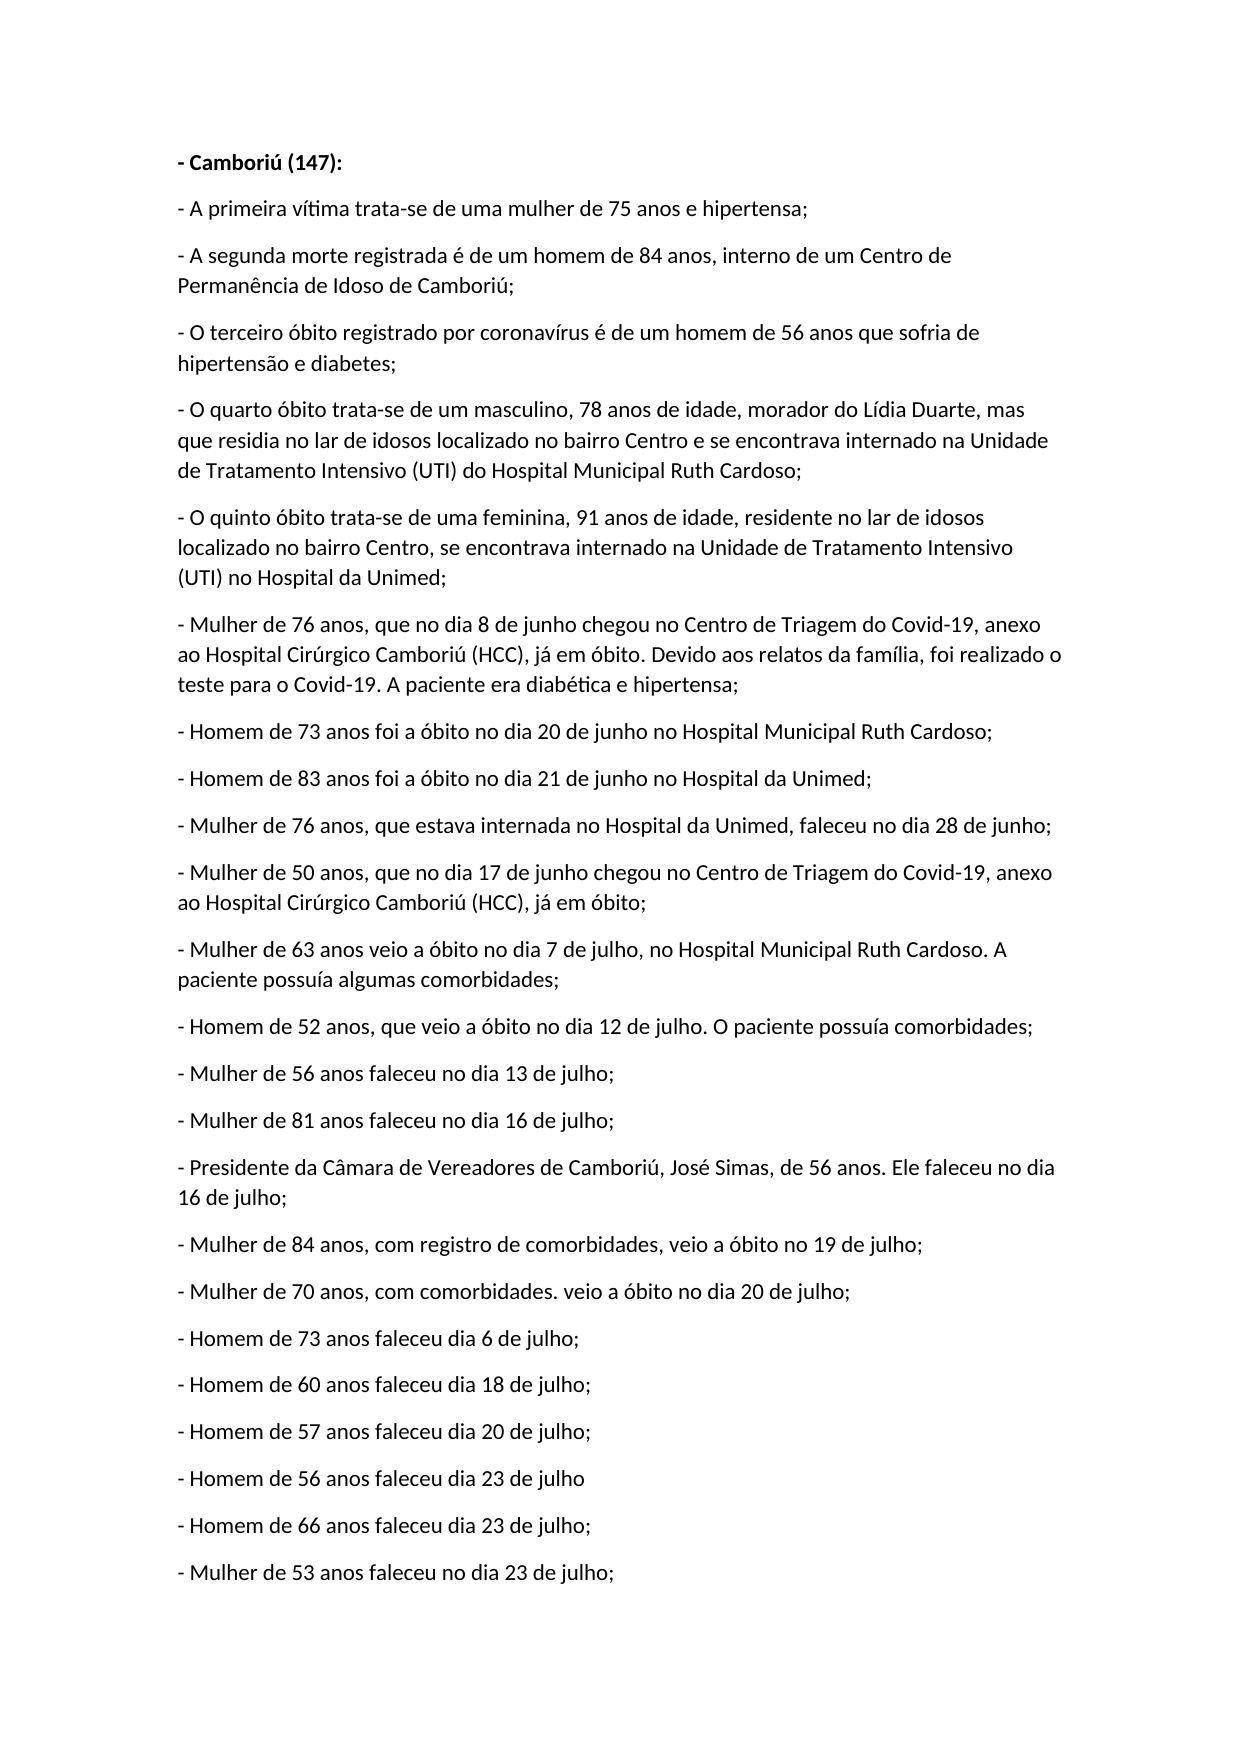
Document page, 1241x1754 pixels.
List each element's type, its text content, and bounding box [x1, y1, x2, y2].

text - A segunda morte registrada é de um homem de 84 anos, interno de um Centro de Permanência de Idoso de Camboriú; [177, 241, 1063, 299]
text - O quarto óbito trata-se de um masculino, 78 anos de idade, morador do Lídia Duarte, mas que residia no lar de idosos localizado no bairro Centro e se encontrava internado na Unidade de Tratamento Intensivo (UTI) do Hospital Municipal Ruth Cardoso; [177, 396, 1063, 484]
text - Homem de 83 anos foi a óbito no dia 21 de junho no Hospital da Unimed; [177, 764, 1063, 792]
text - Camboriú (147): [177, 148, 1063, 176]
text - Mulher de 50 anos, que no dia 17 de junho chegou no Centro de Triagem do Covid-19, anexo ao Hospital Cirúrgico Camboriú (HCC), já em óbito; [177, 858, 1063, 916]
text - O terceiro óbito registrado por coronavírus é de um homem de 56 anos que sofria de hipertensão e diabetes; [177, 318, 1063, 377]
text - Homem de 66 anos faleceu dia 23 de julho; [177, 1511, 1063, 1539]
text - Mulher de 76 anos, que estava internada no Hospital da Unimed, faleceu no dia 28 de junho; [177, 811, 1063, 839]
text - Homem de 60 anos faleceu dia 18 de julho; [177, 1371, 1063, 1398]
text - Mulher de 76 anos, que no dia 8 de junho chegou no Centro de Triagem do Covid-19, anexo ao Hospital Cirúrgico Camboriú (HCC), já em óbito. Devido aos relatos da família, foi realizado o teste para o Covid-19. A paciente era diabética e hipertensa; [177, 610, 1063, 698]
text - Mulher de 53 anos faleceu no dia 23 de julho; [177, 1558, 1063, 1586]
text - Homem de 52 anos, que veio a óbito no dia 12 de julho. O paciente possuía comorbidades; [177, 1012, 1063, 1040]
text - Homem de 56 anos faleceu dia 23 de julho [177, 1464, 1063, 1492]
text - Mulher de 81 anos faleceu no dia 16 de julho; [177, 1106, 1063, 1134]
text - Presidente da Câmara de Vereadores de Camboriú, José Simas, de 56 anos. Ele faleceu no dia 16 de julho; [177, 1153, 1063, 1211]
text - Mulher de 70 anos, com comorbidades. veio a óbito no dia 20 de julho; [177, 1277, 1063, 1305]
text - Homem de 73 anos foi a óbito no dia 20 de junho no Hospital Municipal Ruth Cardoso; [177, 717, 1063, 745]
text - A primeira vítima trata-se de uma mulher de 75 anos e hipertensa; [177, 194, 1063, 222]
text - Mulher de 56 anos faleceu no dia 13 de julho; [177, 1059, 1063, 1087]
text - Homem de 73 anos faleceu dia 6 de julho; [177, 1324, 1063, 1352]
text - O quinto óbito trata-se de uma feminina, 91 anos de idade, residente no lar de idosos localizado no bairro Centro, se encontrava internado na Unidade de Tratamento Intensivo (UTI) no Hospital da Unimed; [177, 503, 1063, 591]
text - Homem de 57 anos faleceu dia 20 de julho; [177, 1417, 1063, 1445]
text - Mulher de 63 anos veio a óbito no dia 7 de julho, no Hospital Municipal Ruth Cardoso. A paciente possuía algumas comorbidades; [177, 935, 1063, 993]
text - Mulher de 84 anos, com registro de comorbidades, veio a óbito no 19 de julho; [177, 1230, 1063, 1258]
